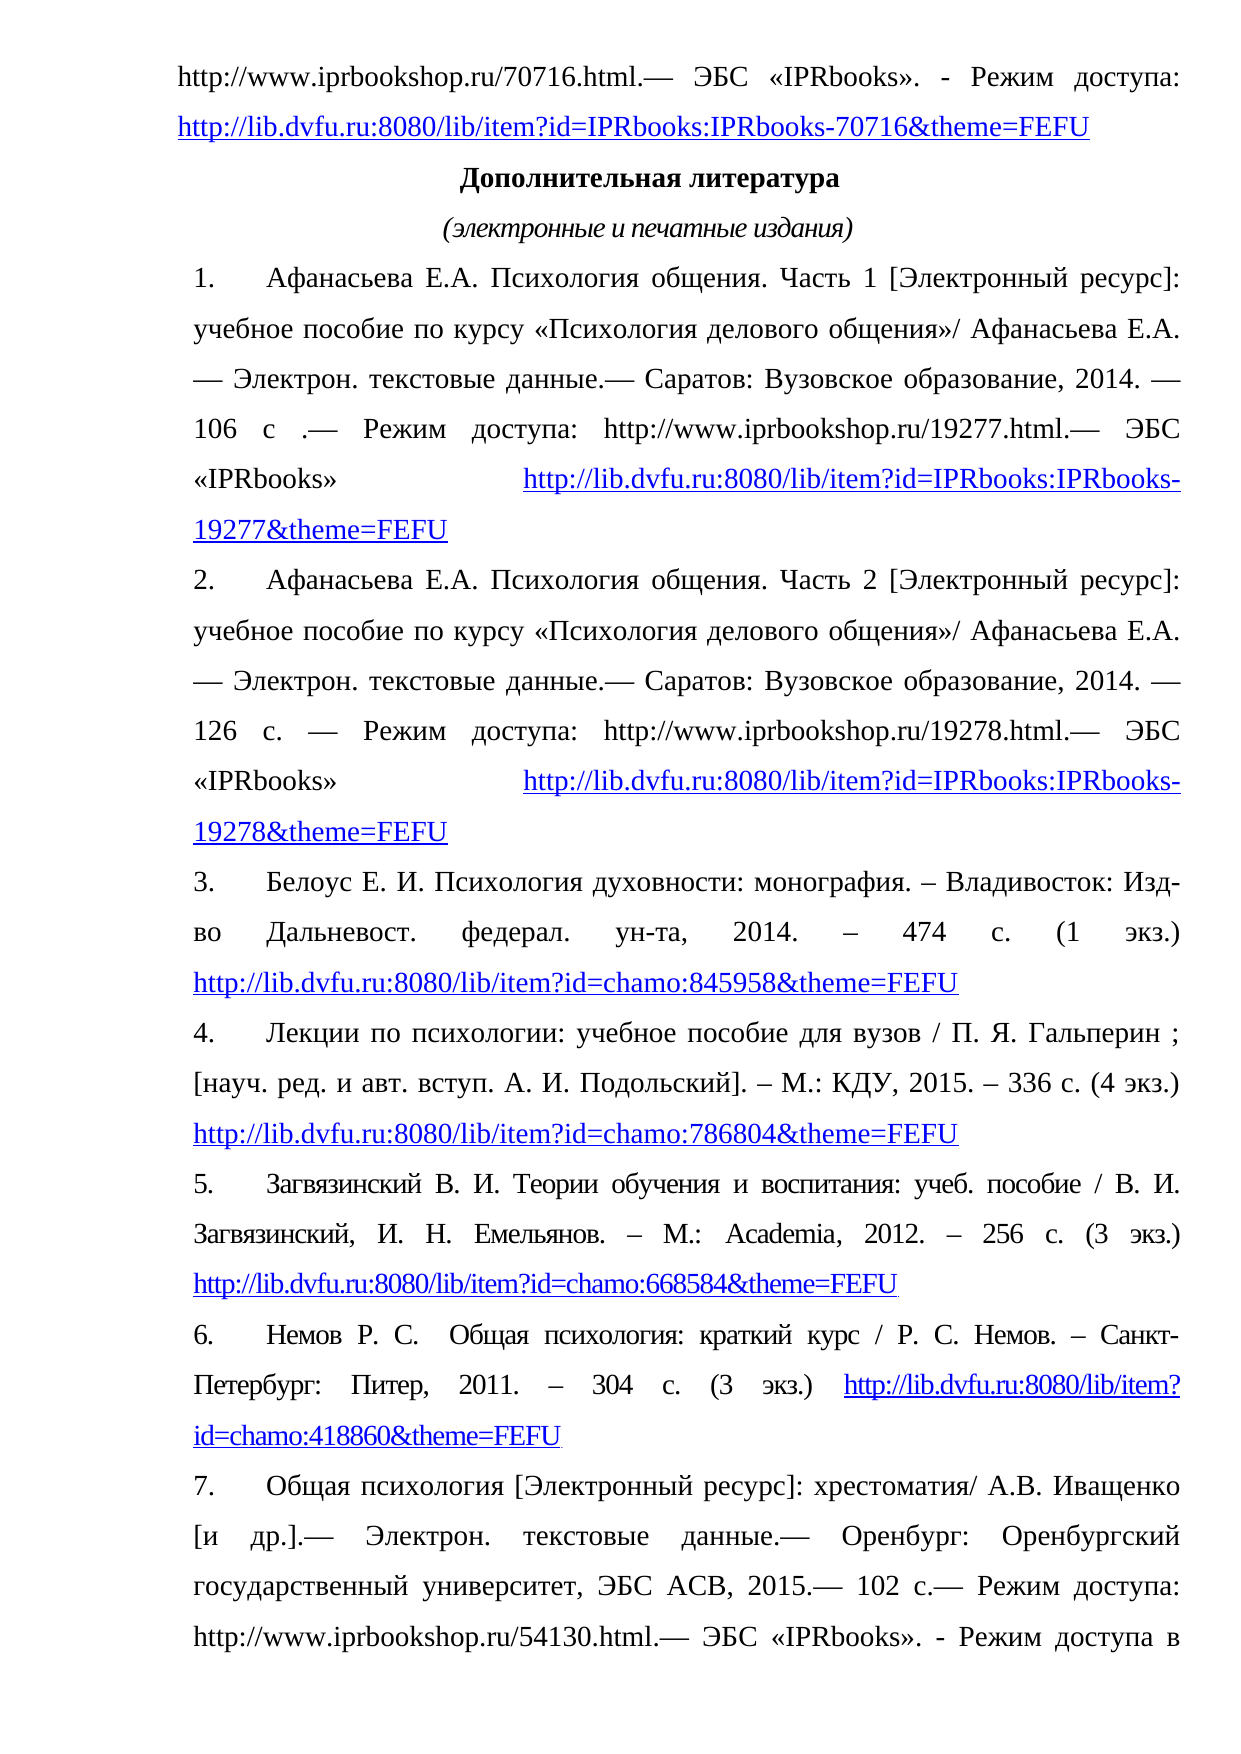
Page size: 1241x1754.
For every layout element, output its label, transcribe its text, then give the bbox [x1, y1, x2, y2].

list Загвязинский В. И. Теории обучения и воспитания: учеб. пособие / В. И. Загвязинский, И. Н. Емельянов. – М.: Academia, 2012. – 256 с. (3 экз.) http://lib.dvfu.ru:8080/lib/item?id=chamo:668584&theme=FEFU [193, 1166, 1181, 1300]
list Афанасьева Е.А. Психология общения. Часть 1 [Электронный ресурс]: учебное пособие по курсу «Психология делового общения»/ Афанасьева Е.А.— Электрон. текстовые данные.— Саратов: Вузовское образование, 2014. — 106 c .— Режим доступа: http://www.iprbookshop.ru/19277.html.— ЭБС «IPRbooks» http://lib.dvfu.ru:8080/lib/item?id=IPRbooks:IPRbooks-19277&theme=FEFU [193, 260, 1181, 546]
list Немов Р. С. Общая психология: краткий курс / Р. С. Немов. – Санкт-Петербург: Питер, 2011. – 304 с. (3 экз.) http://lib.dvfu.ru:8080/lib/item?id=chamo:418860&theme=FEFU [193, 1317, 1181, 1451]
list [193, 1468, 1181, 1652]
text (электронные и печатные издания) [118, 210, 1181, 244]
list Афанасьева Е.А. Психология общения. Часть 2 [Электронный ресурс]: учебное пособие по курсу «Психология делового общения»/ Афанасьева Е.А.— Электрон. текстовые данные.— Саратов: Вузовское образование, 2014. — 126 c. — Режим доступа: http://www.iprbookshop.ru/19278.html.— ЭБС «IPRbooks» http://lib.dvfu.ru:8080/lib/item?id=IPRbooks:IPRbooks-19278&theme=FEFU [193, 562, 1181, 847]
text Дополнительная литература [118, 160, 1181, 193]
list Белоус Е. И. Психология духовности: монография. – Владивосток: Изд-во Дальневост. федерал. ун-та, 2014. – 474 с. (1 экз.) http://lib.dvfu.ru:8080/lib/item?id=chamo:845958&theme=FEFU [193, 864, 1181, 998]
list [177, 59, 1181, 143]
list Лекции по психологии: учебное пособие для вузов / П. Я. Гальперин ; [науч. ред. и авт. вступ. А. И. Подольский]. – М.: КДУ, 2015. – 336 с. (4 экз.) http://lib.dvfu.ru:8080/lib/item?id=chamo:786804&theme=FEFU [193, 1015, 1181, 1149]
